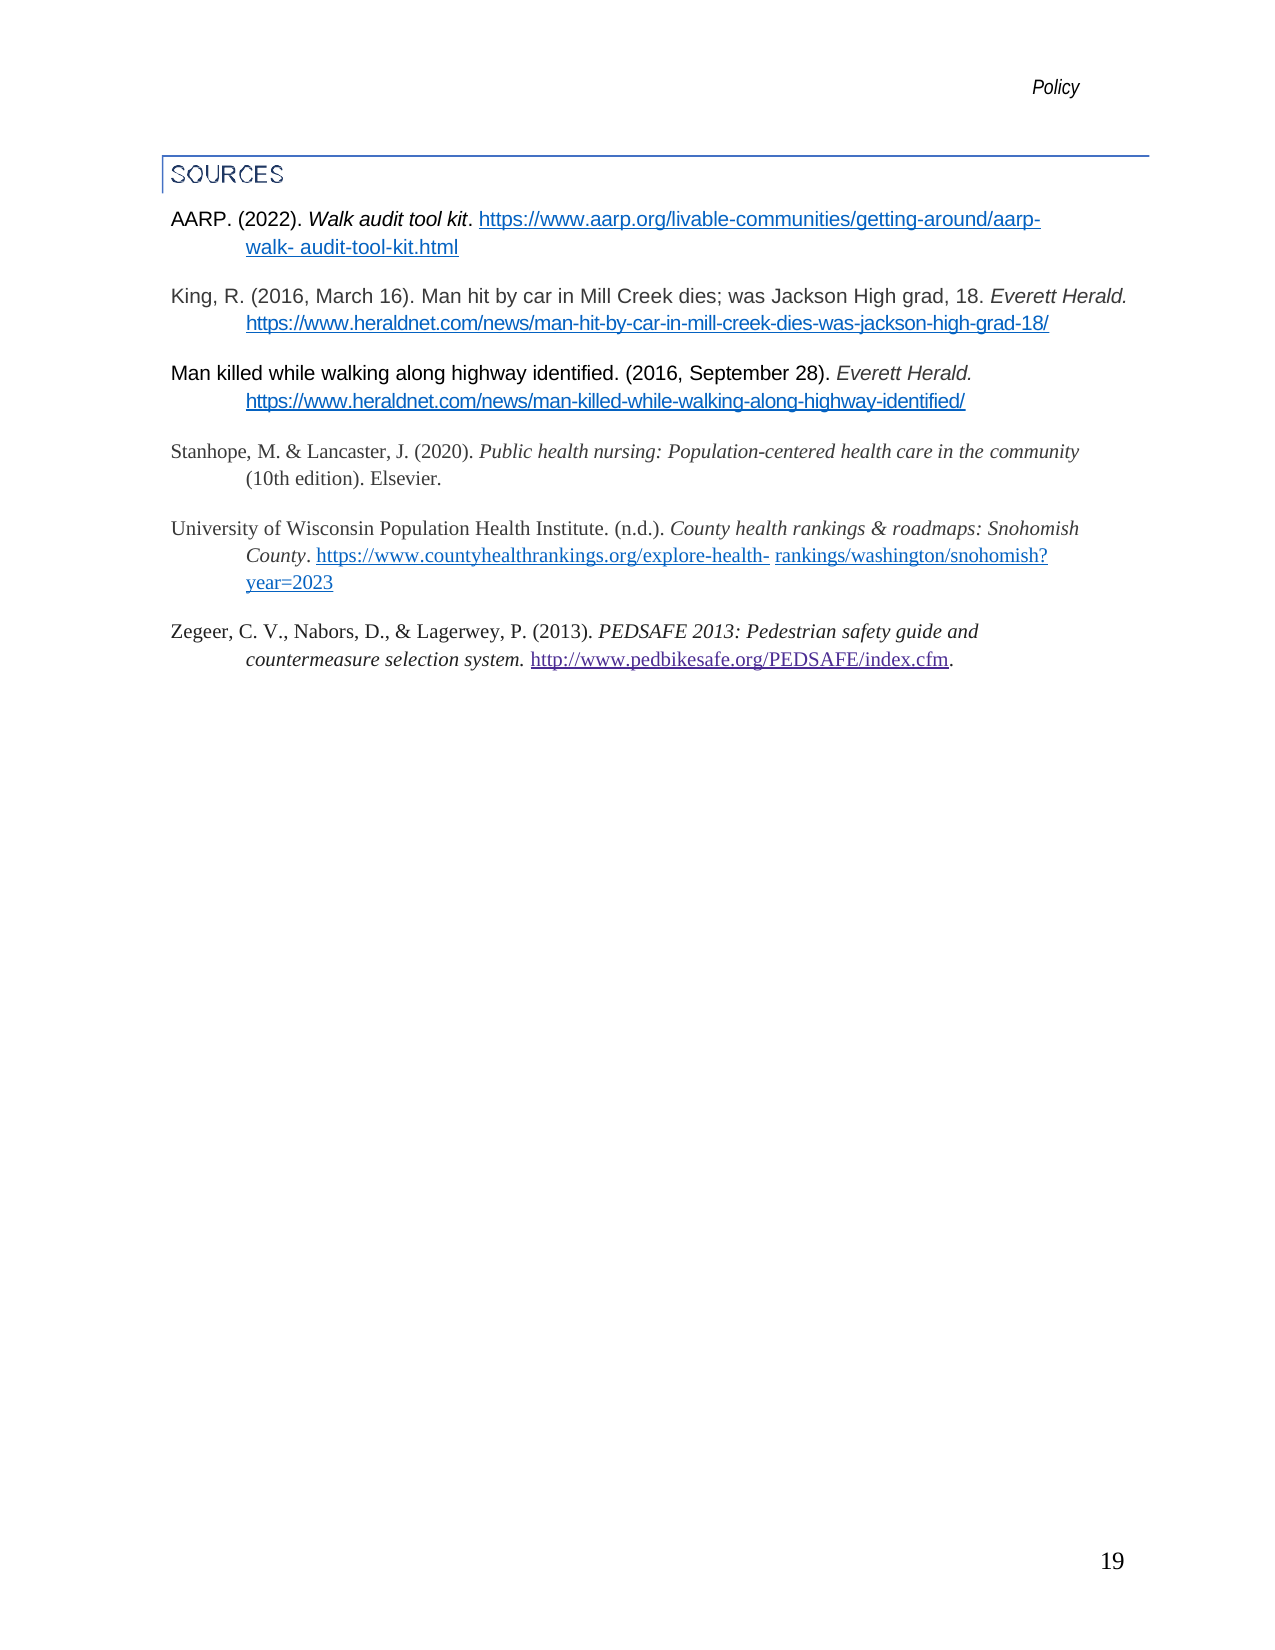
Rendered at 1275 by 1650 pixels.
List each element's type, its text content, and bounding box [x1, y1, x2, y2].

text King, R. (2016, March 16). Man hit by car in Mill Creek dies; was Jackson High grad, 18. Everett Herald. [171, 284, 1275, 308]
picture [222, 165, 253, 183]
text Zegeer, C. V., Nabors, D., & Lagerwey, P. (2013). PEDSAFE 2013: Pedestrian safety guide and countermeasure selection system. http://www.pedbikesafe.org/PEDSAFE/index.cfm. [170, 619, 1097, 671]
picture [255, 165, 283, 183]
picture [206, 165, 219, 183]
text https://www.heraldnet.com/news/man-hit-by-car-in-mill-creek-dies-was-jackson-high-grad-18/ [246, 311, 1275, 335]
text Man killed while walking along highway identified. (2016, September 28). Everett Herald. [171, 360, 1275, 384]
text (10th edition). Elsevier. [246, 466, 1275, 490]
text https://www.heraldnet.com/news/man-killed-while-walking-along-highway-identified/ [246, 388, 1275, 412]
picture [187, 165, 203, 183]
text University of Wisconsin Population Health Institute. (n.d.). County health rankings & roadmaps: Snohomish County. https://www.countyhealthrankings.org/explore-health- rankings/washington/snohomish?year=2023 [171, 516, 1101, 594]
text AARP. (2022). Walk audit tool kit. https://www.aarp.org/livable-communities/getting-around/aarp- walk- audit-tool-kit.html [171, 207, 1052, 258]
picture [171, 165, 185, 183]
text Stanhope, M. & Lancaster, J. (2020). Public health nursing: Population-centered health care in the community [170, 439, 1275, 463]
